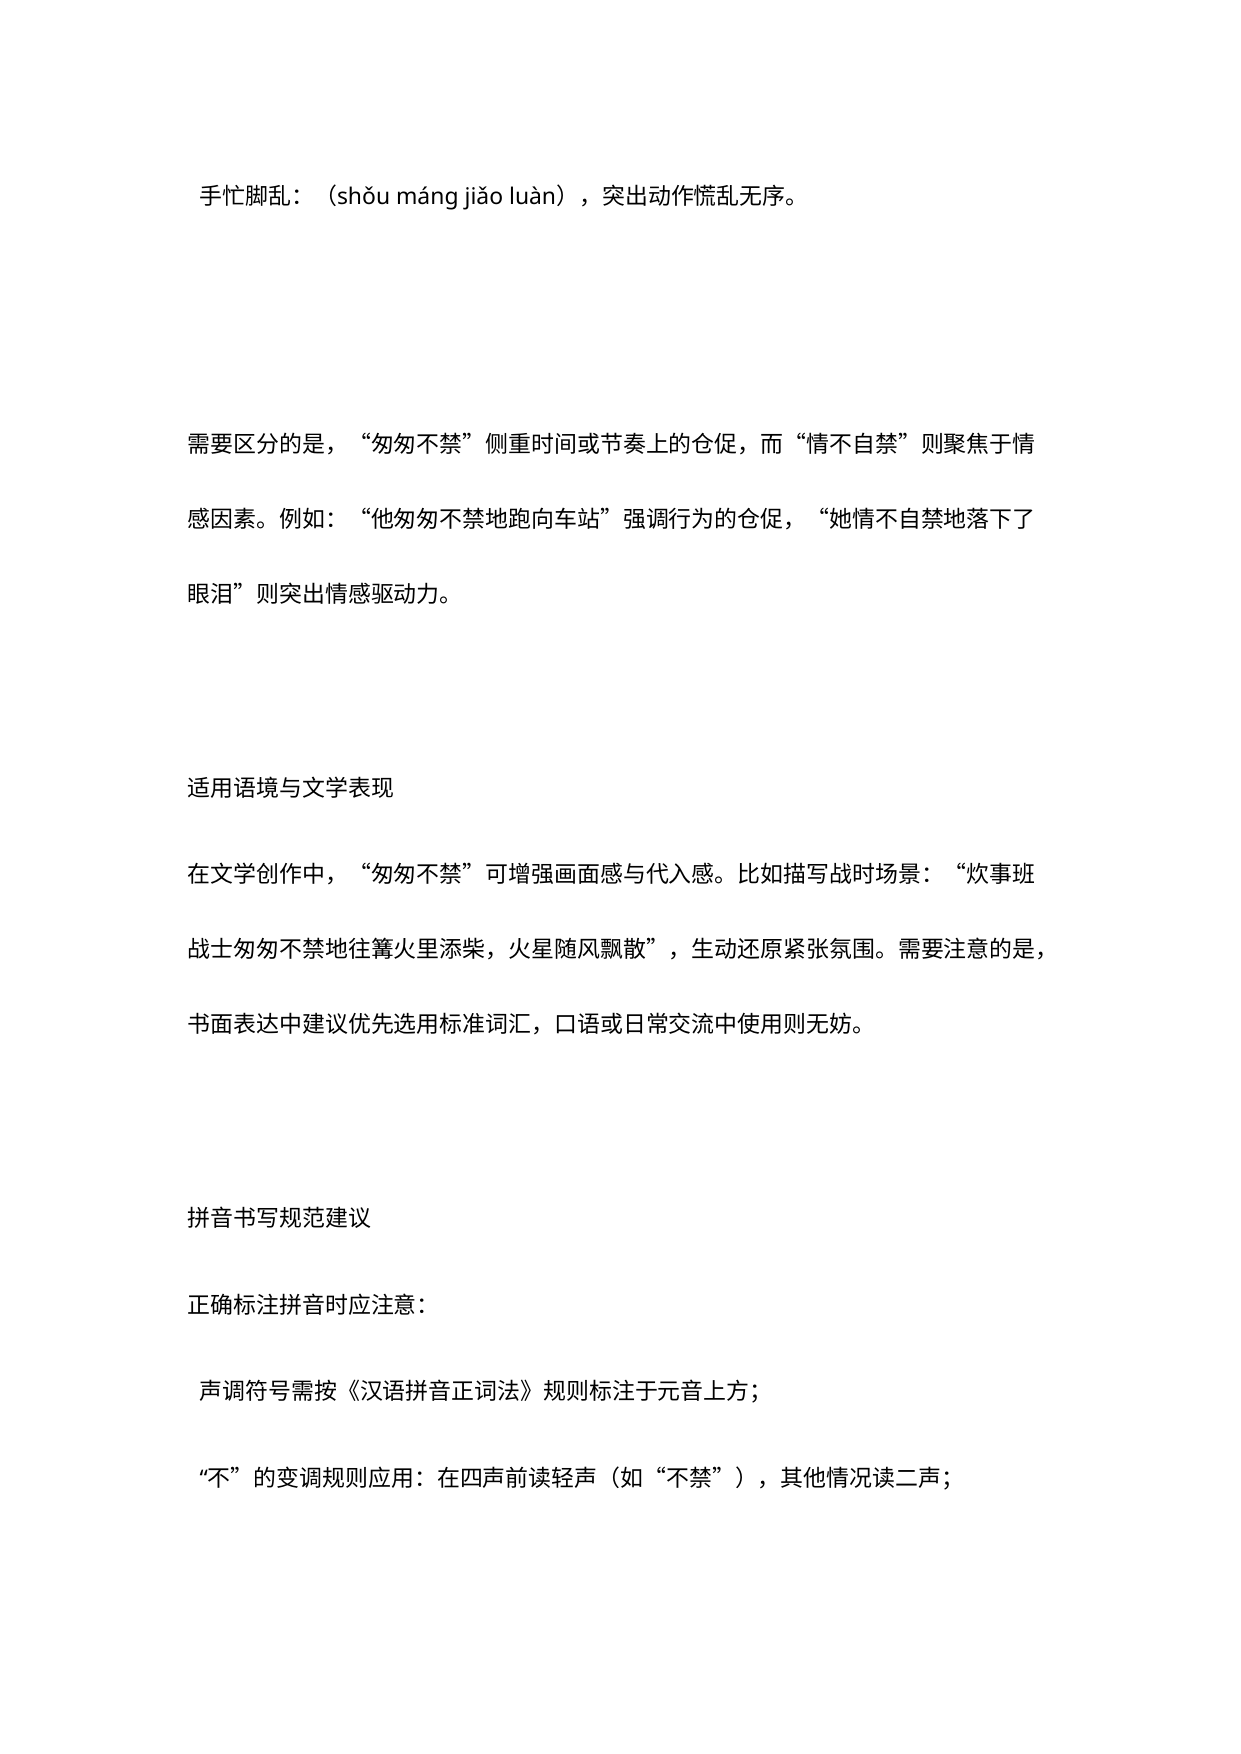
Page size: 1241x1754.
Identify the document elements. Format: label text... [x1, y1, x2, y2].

text 正确标注拼音时应注意： [187, 1271, 1053, 1336]
text 需要区分的是，“匆匆不禁”侧重时间或节奏上的仓促，而“情不自禁”则聚焦于情感因素。例如：“他匆匆不禁地跑向车站”强调行为的仓促，“她情不自禁地落下了眼泪”则突出情感驱动力。 [187, 410, 1053, 624]
text 在文学创作中，“匆匆不禁”可增强画面感与代入感。比如描写战时场景：“炊事班战士匆匆不禁地往篝火里添柴，火星随风飘散”，生动还原紧张氛围。需要注意的是，书面表达中建议优先选用标准词汇，口语或日常交流中使用则无妨。 [187, 840, 1053, 1055]
text 声调符号需按《汉语拼音正词法》规则标注于元音上方； [187, 1357, 1053, 1422]
text 适用语境与文学表现 [187, 754, 1053, 819]
text 手忙脚乱：（shǒu máng jiǎo luàn），突出动作慌乱无序。 [187, 162, 1053, 227]
text 拼音书写规范建议 [187, 1184, 1053, 1249]
text “不”的变调规则应用：在四声前读轻声（如“不禁”），其他情况读二声； [187, 1444, 1053, 1509]
